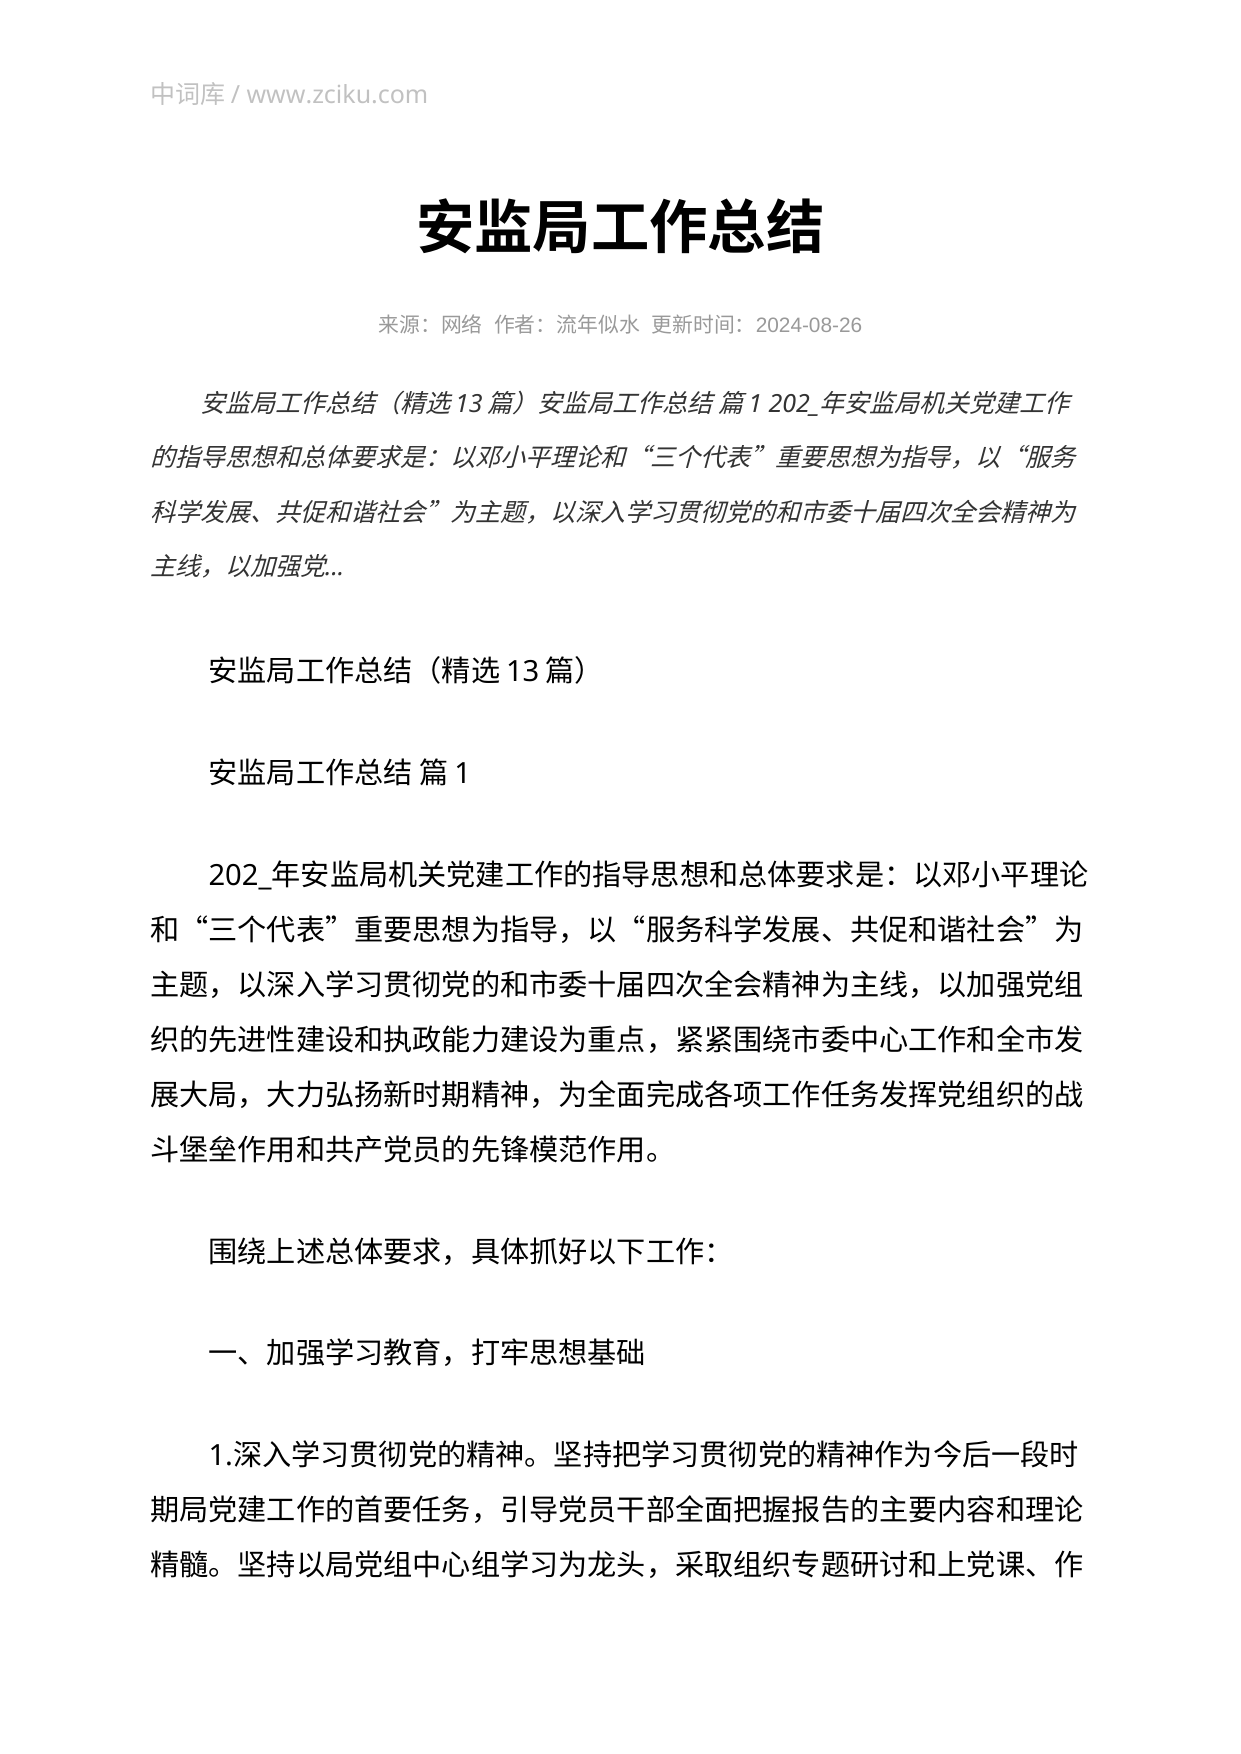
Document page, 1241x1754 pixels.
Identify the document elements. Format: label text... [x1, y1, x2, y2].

text 安监局工作总结（精选13篇）安监局工作总结 篇1 202_年安监局机关党建工作的指导思想和总体要求是：以邓小平理论和“三个代表”重要思想为指导，以“服务科学发展、共促和谐社会”为主题，以深入学习贯彻党的和市委十届四次全会精神为主线，以加强党... [150, 383, 1090, 583]
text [150, 1432, 1090, 1584]
text 来源：网络 作者：流年似水 更新时间：2024-08-26 [150, 313, 1090, 337]
text 安监局工作总结 篇1 [150, 750, 1090, 792]
text 围绕上述总体要求，具体抓好以下工作： [150, 1228, 1090, 1270]
text 202_年安监局机关党建工作的指导思想和总体要求是：以邓小平理论和“三个代表”重要思想为指导，以“服务科学发展、共促和谐社会”为主题，以深入学习贯彻党的和市委十届四次全会精神为主线，以加强党组织的先进性建设和执政能力建设为重点，紧紧围绕市委中心工作和全市发展大局，大力弘扬新时期精神，为全面完成各项工作任务发挥党组织的战斗堡垒作用和共产党员的先锋模范作用。 [150, 852, 1090, 1169]
subtitle 安监局工作总结 [150, 181, 1090, 266]
text 安监局工作总结（精选13篇） [150, 648, 1090, 690]
text 一、加强学习教育，打牢思想基础 [150, 1330, 1090, 1372]
